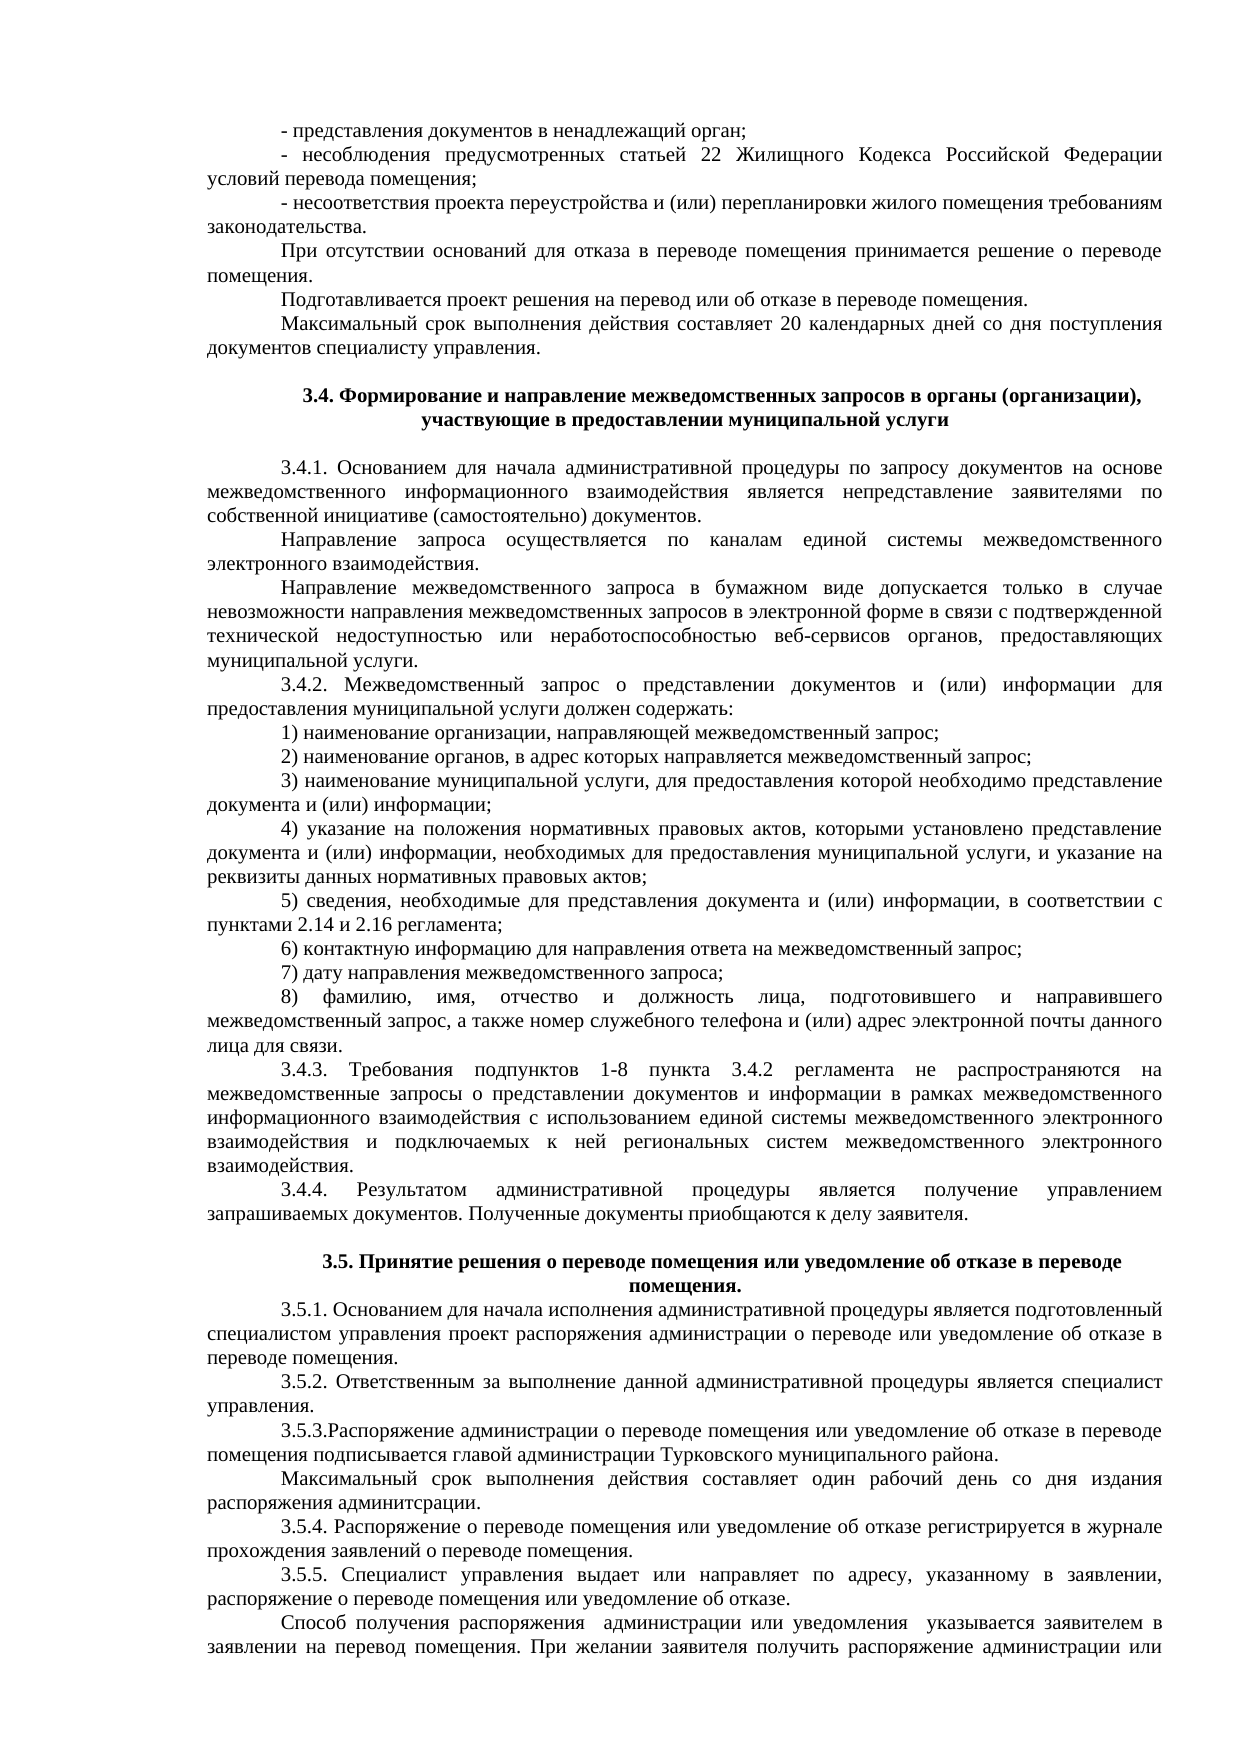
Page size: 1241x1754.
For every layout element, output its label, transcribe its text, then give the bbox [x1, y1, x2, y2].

text 3.5.2. Ответственным за выполнение данной административной процедуры является специалист управления. [207, 1369, 1163, 1417]
text Максимальный срок выполнения действия составляет 20 календарных дней со дня поступления документов специалисту управления. [207, 311, 1163, 359]
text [207, 1610, 1163, 1658]
text Направление межведомственного запроса в бумажном виде допускается только в случае невозможности направления межведомственных запросов в электронной форме в связи с подтвержденной технической недоступностью или неработоспособностью веб-сервисов органов, предоставляющих муниципальной услуги. [207, 575, 1163, 672]
text 3.4.4. Результатом административной процедуры является получение управлением запрашиваемых документов. Полученные документы приобщаются к делу заявителя. [207, 1177, 1163, 1225]
text 3) наименование муниципальной услуги, для предоставления которой необходимо представление документа и (или) информации; [207, 768, 1163, 816]
text - несоблюдения предусмотренных статьей 22 Жилищного Кодекса Российской Федерации условий перевода помещения; [207, 142, 1163, 190]
text 3.4.1. Основанием для начала административной процедуры по запросу документов на основе межведомственного информационного взаимодействия является непредставление заявителями по собственной инициативе (самостоятельно) документов. [207, 455, 1163, 527]
text 3.5.3.Распоряжение администрации о переводе помещения или уведомление об отказе в переводе помещения подписывается главой администрации Турковского муниципального района. [207, 1417, 1163, 1466]
text 3.5. Принятие решения о переводе помещения или уведомление об отказе в переводе помещения. [207, 1249, 1163, 1297]
text - представления документов в ненадлежащий орган; [207, 118, 1163, 142]
text 7) дату направления межведомственного запроса; [207, 960, 1163, 984]
text 3.4.3. Требования подпунктов 1-8 пункта 3.4.2 регламента не распространяются на межведомственные запросы о представлении документов и информации в рамках межведомственного информационного взаимодействия с использованием единой системы межведомственного электронного взаимодействия и подключаемых к ней региональных систем межведомственного электронного взаимодействия. [207, 1057, 1163, 1177]
text 3.5.4. Распоряжение о переводе помещения или уведомление об отказе регистрируется в журнале прохождения заявлений о переводе помещения. [207, 1514, 1163, 1562]
text При отсутствии оснований для отказа в переводе помещения принимается решение о переводе помещения. [207, 238, 1163, 287]
text 4) указание на положения нормативных правовых актов, которыми установлено представление документа и (или) информации, необходимых для предоставления муниципальной услуги, и указание на реквизиты данных нормативных правовых актов; [207, 816, 1163, 888]
text 1) наименование организации, направляющей межведомственный запрос; [207, 720, 1163, 744]
text 2) наименование органов, в адрес которых направляется межведомственный запрос; [207, 744, 1163, 768]
text 3.4.2. Межведомственный запрос о представлении документов и (или) информации для предоставления муниципальной услуги должен содержать: [207, 672, 1163, 720]
text Подготавливается проект решения на перевод или об отказе в переводе помещения. [207, 287, 1163, 311]
text 8) фамилию, имя, отчество и должность лица, подготовившего и направившего межведомственный запрос, а также номер служебного телефона и (или) адрес электронной почты данного лица для связи. [207, 984, 1163, 1057]
text Направление запроса осуществляется по каналам единой системы межведомственного электронного взаимодействия. [207, 527, 1163, 575]
text 5) сведения, необходимые для представления документа и (или) информации, в соответствии с пунктами 2.14 и 2.16 регламента; [207, 888, 1163, 936]
text 3.5.5. Специалист управления выдает или направляет по адресу, указанному в заявлении, распоряжение о переводе помещения или уведомление об отказе. [207, 1562, 1163, 1610]
text - несоответствия проекта переустройства и (или) перепланировки жилого помещения требованиям законодательства. [207, 190, 1163, 238]
text 3.5.1. Основанием для начала исполнения административной процедуры является подготовленный специалистом управления проект распоряжения администрации о переводе или уведомление об отказе в переводе помещения. [207, 1297, 1163, 1369]
text 6) контактную информацию для направления ответа на межведомственный запрос; [207, 936, 1163, 960]
text Максимальный срок выполнения действия составляет один рабочий день со дня издания распоряжения админитсрации. [207, 1466, 1163, 1514]
text 3.4. Формирование и направление межведомственных запросов в органы (организации), участвующие в предоставлении муниципальной услуги [207, 383, 1163, 431]
